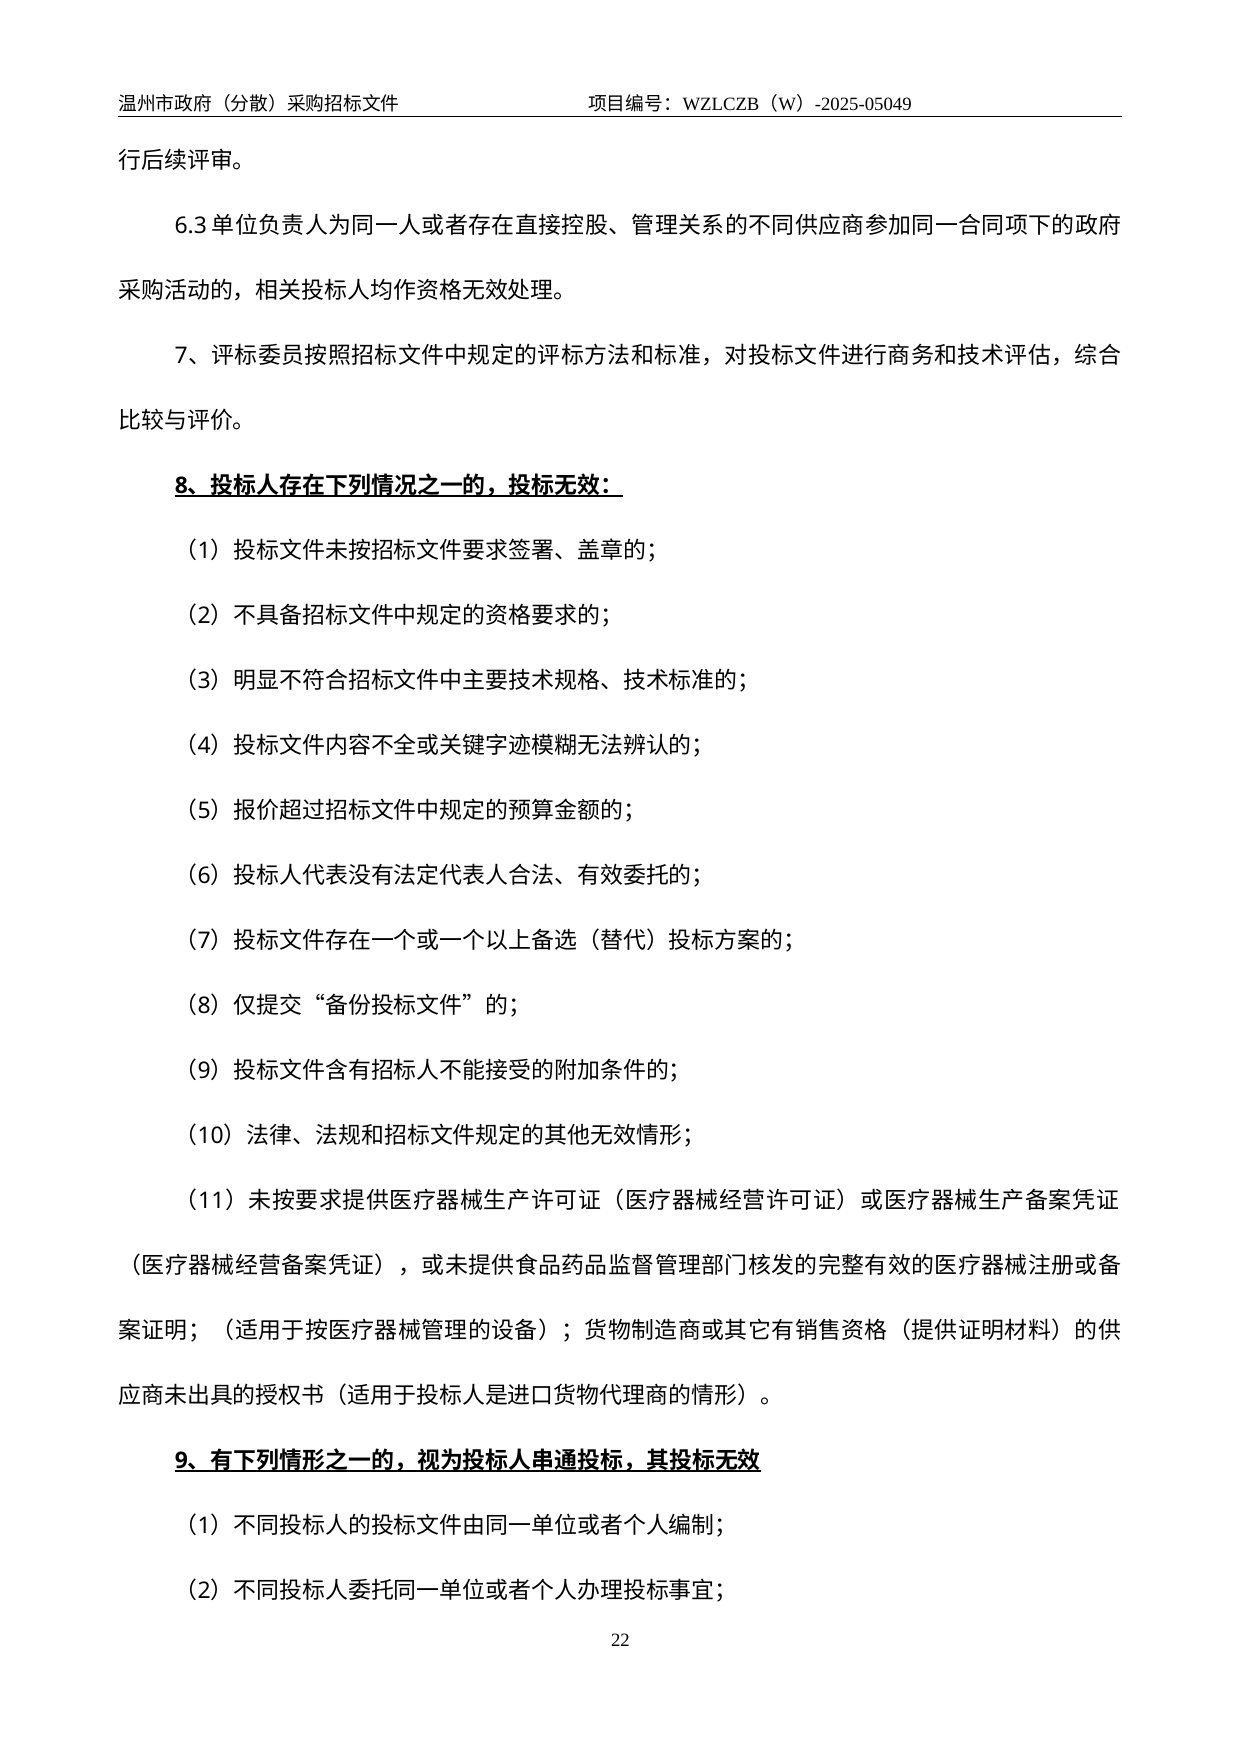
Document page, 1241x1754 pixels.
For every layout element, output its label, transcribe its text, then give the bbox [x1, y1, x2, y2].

text （1）投标文件未按招标文件要求签署、盖章的； [118, 516, 1122, 581]
text 8、投标人存在下列情况之一的，投标无效： [118, 451, 1122, 516]
text （9）投标文件含有招标人不能接受的附加条件的； [118, 1036, 1122, 1101]
text （5）报价超过招标文件中规定的预算金额的； [118, 776, 1122, 841]
text （2）不具备招标文件中规定的资格要求的； [118, 581, 1122, 646]
text （3）明显不符合招标文件中主要技术规格、技术标准的； [118, 646, 1122, 711]
text （6）投标人代表没有法定代表人合法、有效委托的； [118, 841, 1122, 906]
text 6.3单位负责人为同一人或者存在直接控股、管理关系的不同供应商参加同一合同项下的政府采购活动的，相关投标人均作资格无效处理。 [118, 191, 1122, 321]
text （7）投标文件存在一个或一个以上备选（替代）投标方案的； [118, 906, 1122, 971]
text 9、有下列情形之一的，视为投标人串通投标，其投标无效 [118, 1426, 1122, 1491]
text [118, 126, 1122, 191]
text 7、评标委员按照招标文件中规定的评标方法和标准，对投标文件进行商务和技术评估，综合比较与评价。 [118, 321, 1122, 451]
text （4）投标文件内容不全或关键字迹模糊无法辨认的； [118, 711, 1122, 776]
text （1）不同投标人的投标文件由同一单位或者个人编制； [118, 1491, 1122, 1556]
text （10）法律、法规和招标文件规定的其他无效情形； [118, 1101, 1122, 1166]
text （11）未按要求提供医疗器械生产许可证（医疗器械经营许可证）或医疗器械生产备案凭证（医疗器械经营备案凭证），或未提供食品药品监督管理部门核发的完整有效的医疗器械注册或备案证明；（适用于按医疗器械管理的设备）；货物制造商或其它有销售资格（提供证明材料）的供应商未出具的授权书（适用于投标人是进口货物代理商的情形）。 [118, 1166, 1122, 1426]
text （8）仅提交“备份投标文件”的； [118, 971, 1122, 1036]
text （2）不同投标人委托同一单位或者个人办理投标事宜； [118, 1556, 1122, 1621]
